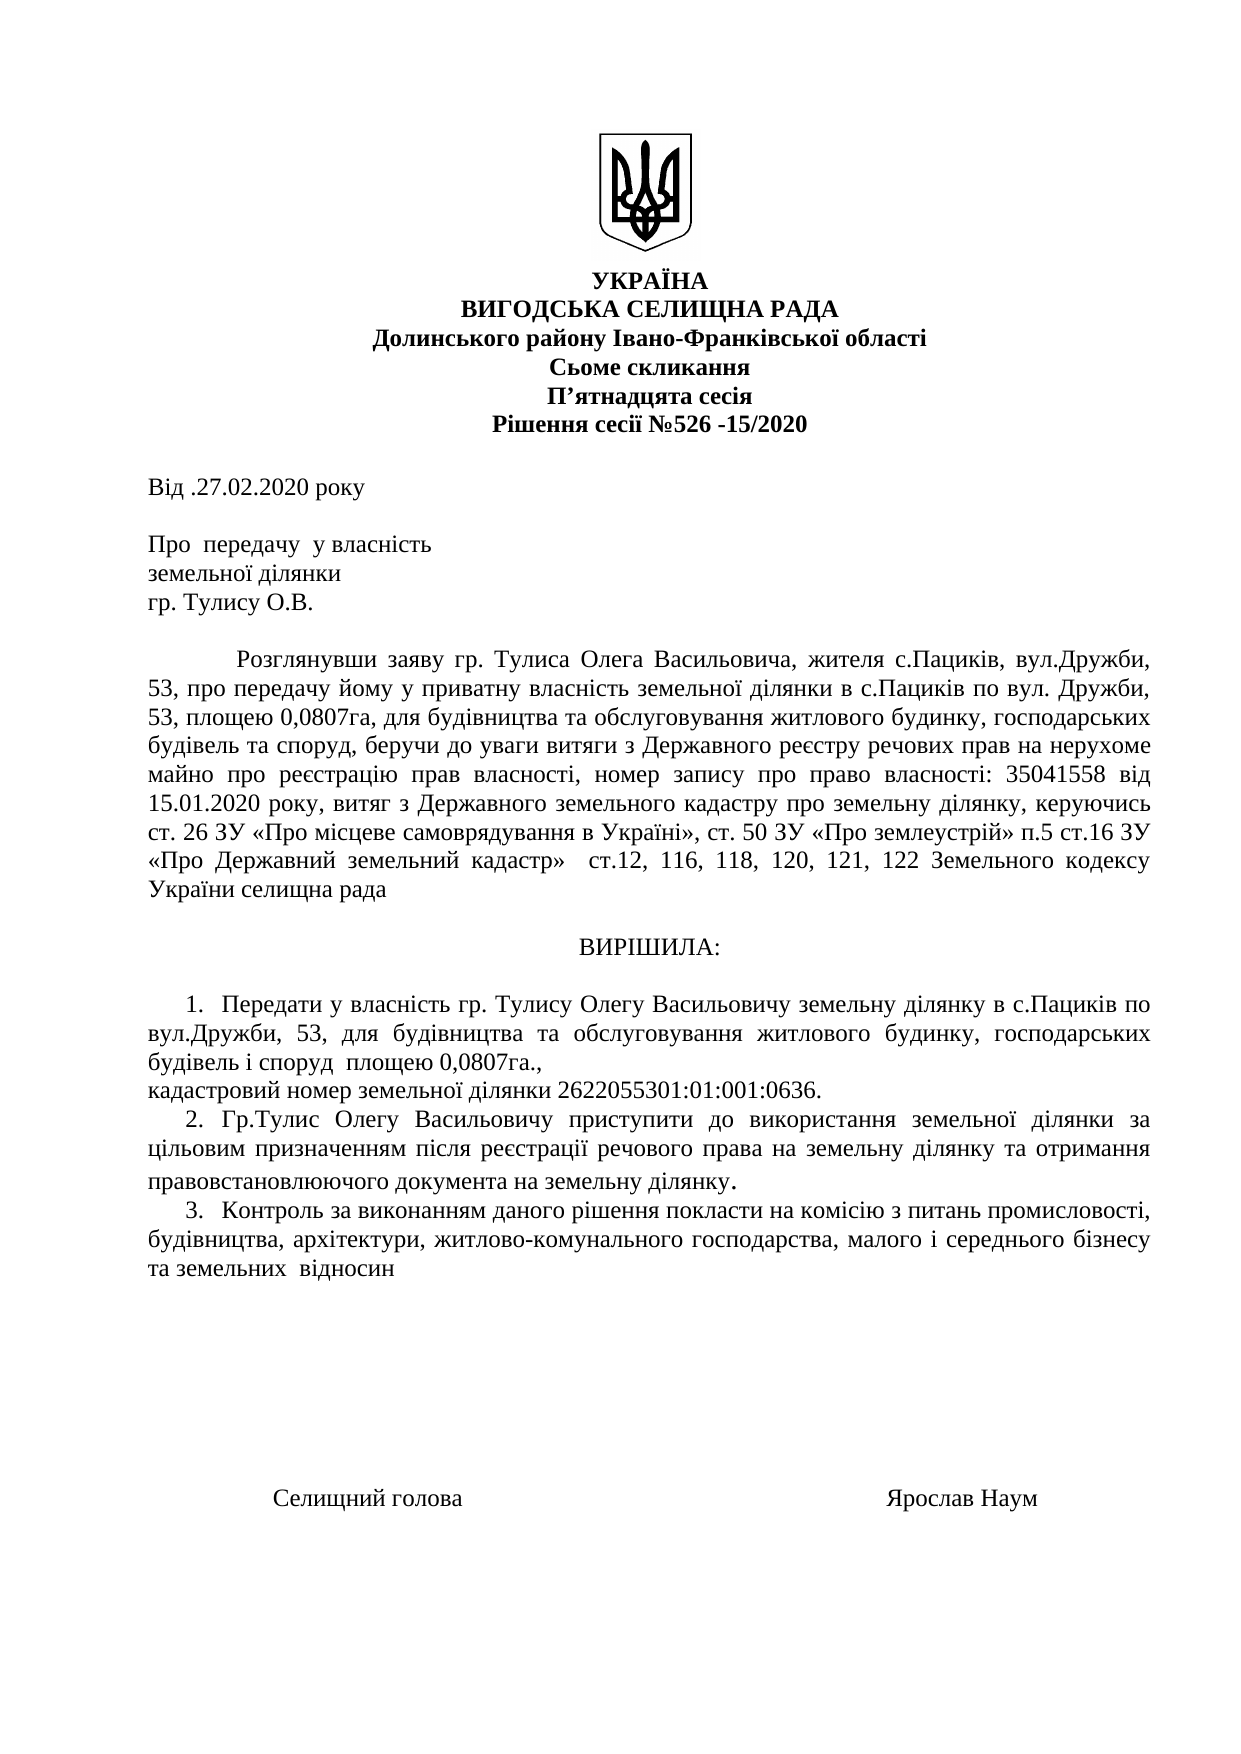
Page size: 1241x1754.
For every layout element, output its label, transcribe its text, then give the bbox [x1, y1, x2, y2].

text ВИРІШИЛА: [148, 932, 1152, 961]
list Контроль за виконанням даного рішення покласти на комісію з питань промисловості, будівництва, архітектури, житлово-комунального господарства, малого і середнього бізнесу та земельних відносин [148, 1195, 1152, 1282]
text земельної ділянки [148, 558, 1152, 587]
text Селищний голова Ярослав Наум [148, 1483, 1152, 1512]
text ВИГОДСЬКА СЕЛИЩНА РАДА [148, 294, 1152, 323]
text гр. Тулису О.В. [148, 587, 1152, 616]
picture [590, 129, 702, 261]
text кадастровий номер земельної ділянки 2622055301:01:001:0636. [148, 1076, 1152, 1104]
text Долинського району Івано-Франківської області [148, 323, 1152, 352]
list Передати у власність гр. Тулису Олегу Васильовичу земельну ділянку в с.Пациків по вул.Дружби, 53, для будівництва та обслуговування житлового будинку, господарських будівель і споруд площею 0,0807га., [148, 989, 1152, 1076]
text Сьоме скликання [148, 352, 1152, 381]
text Про передачу у власність [148, 529, 1152, 558]
text Рішення сесії №526 -15/2020 [148, 409, 1152, 438]
text Розглянувши заяву гр. Тулиса Олега Васильовича, жителя с.Пациків, вул.Дружби, 53, про передачу йому у приватну власність земельної ділянки в с.Пациків по вул. Дружби, 53, площею 0,0807га, для будівництва та обслуговування житлового будинку, господарських будівель та споруд, беручи до уваги витяги з Державного реєстру речових прав на нерухоме майно про реєстрацію прав власності, номер запису про право власності: 35041558 від 15.01.2020 року, витяг з Державного земельного кадастру про земельну ділянку, керуючись ст. 26 ЗУ «Про місцеве самоврядування в Україні», ст. 50 ЗУ «Про землеустрій» п.5 ст.16 ЗУ «Про Державний земельний кадастр» ст.12, 116, 118, 120, 121, 122 Земельного кодексу України селищна рада [148, 644, 1152, 903]
list Гр.Тулис Олегу Васильовичу приступити до використання земельної ділянки за цільовим призначенням після реєстрації речового права на земельну ділянку та отримання правовстановлюючого документа на земельну ділянку. [148, 1104, 1152, 1195]
text Від .27.02.2020 року [148, 472, 1152, 501]
text П’ятнадцята сесія [148, 381, 1152, 409]
text УКРАЇНА [148, 266, 1152, 294]
